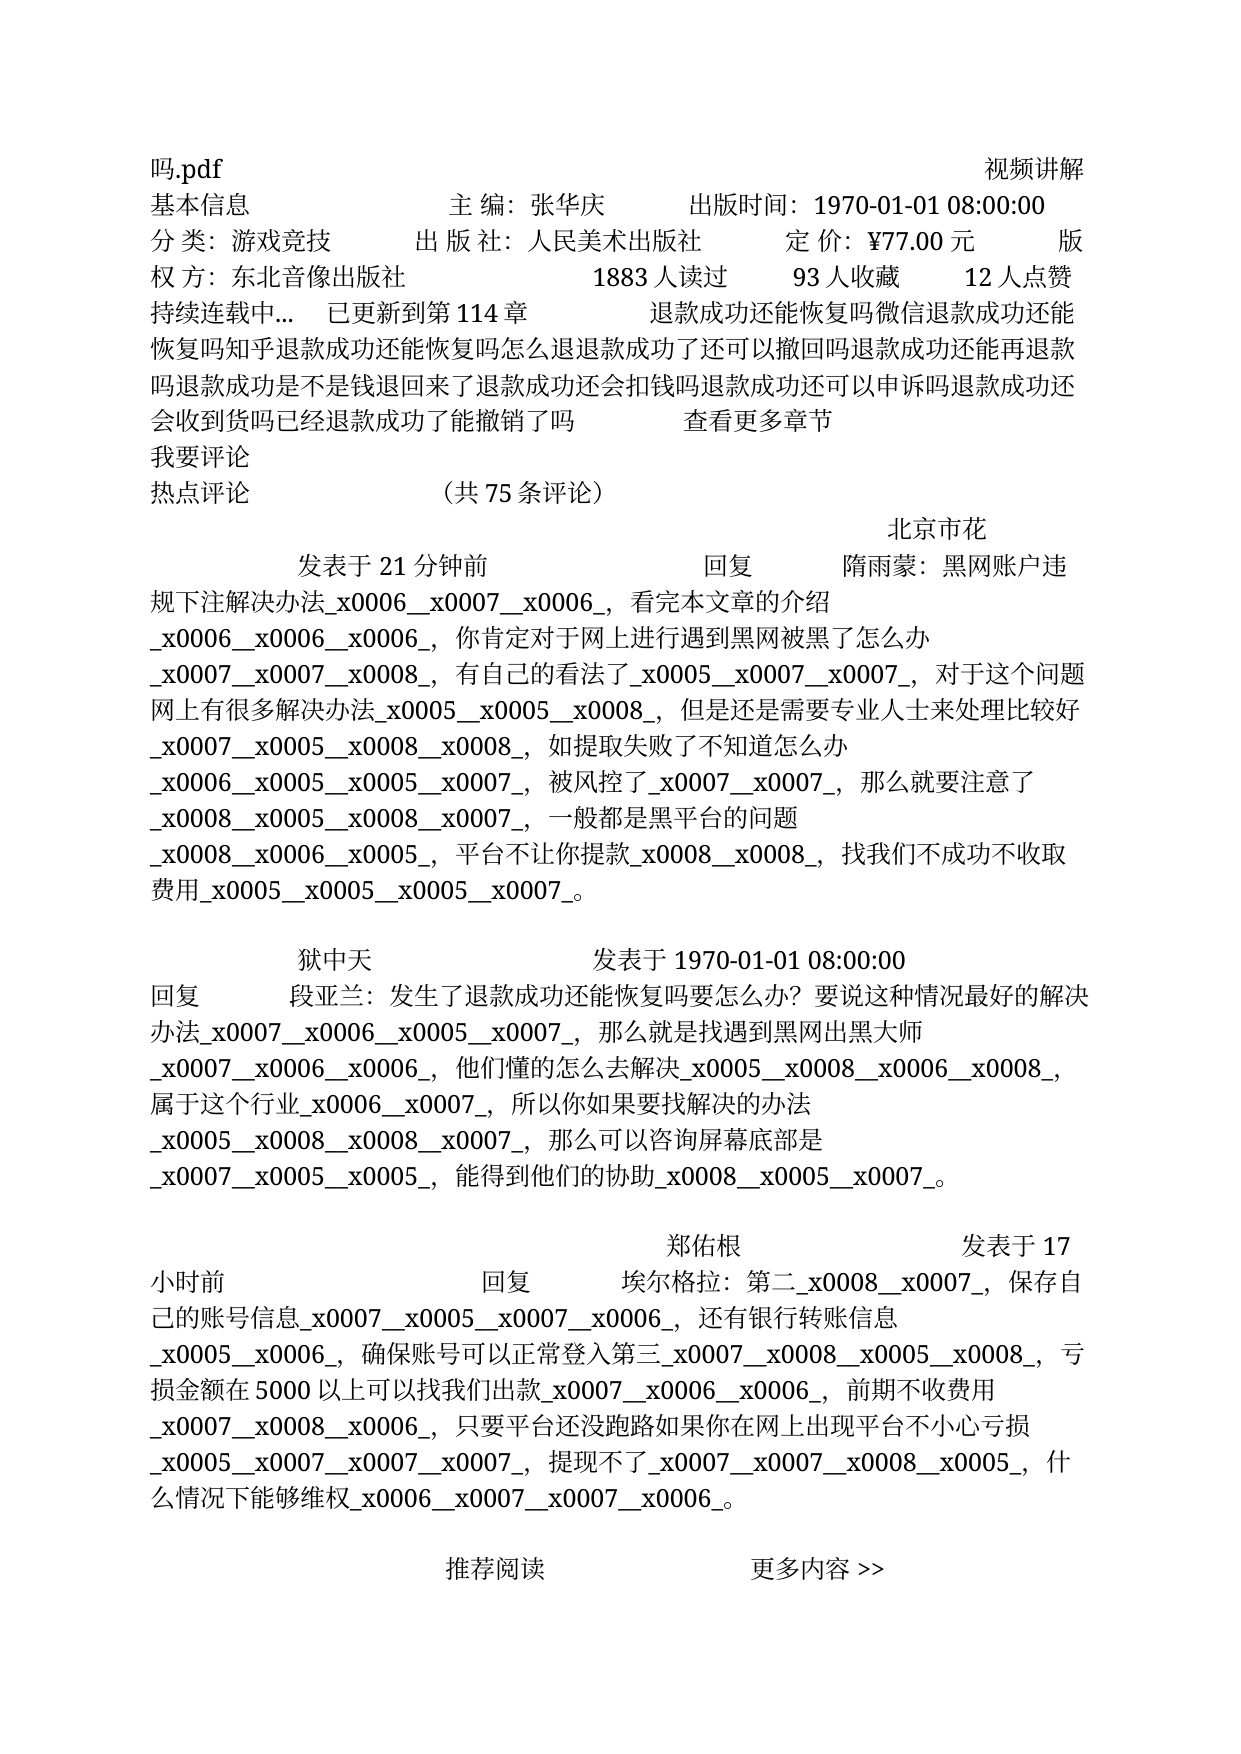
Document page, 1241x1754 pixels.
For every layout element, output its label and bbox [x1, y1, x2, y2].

text [150, 150, 1090, 1585]
